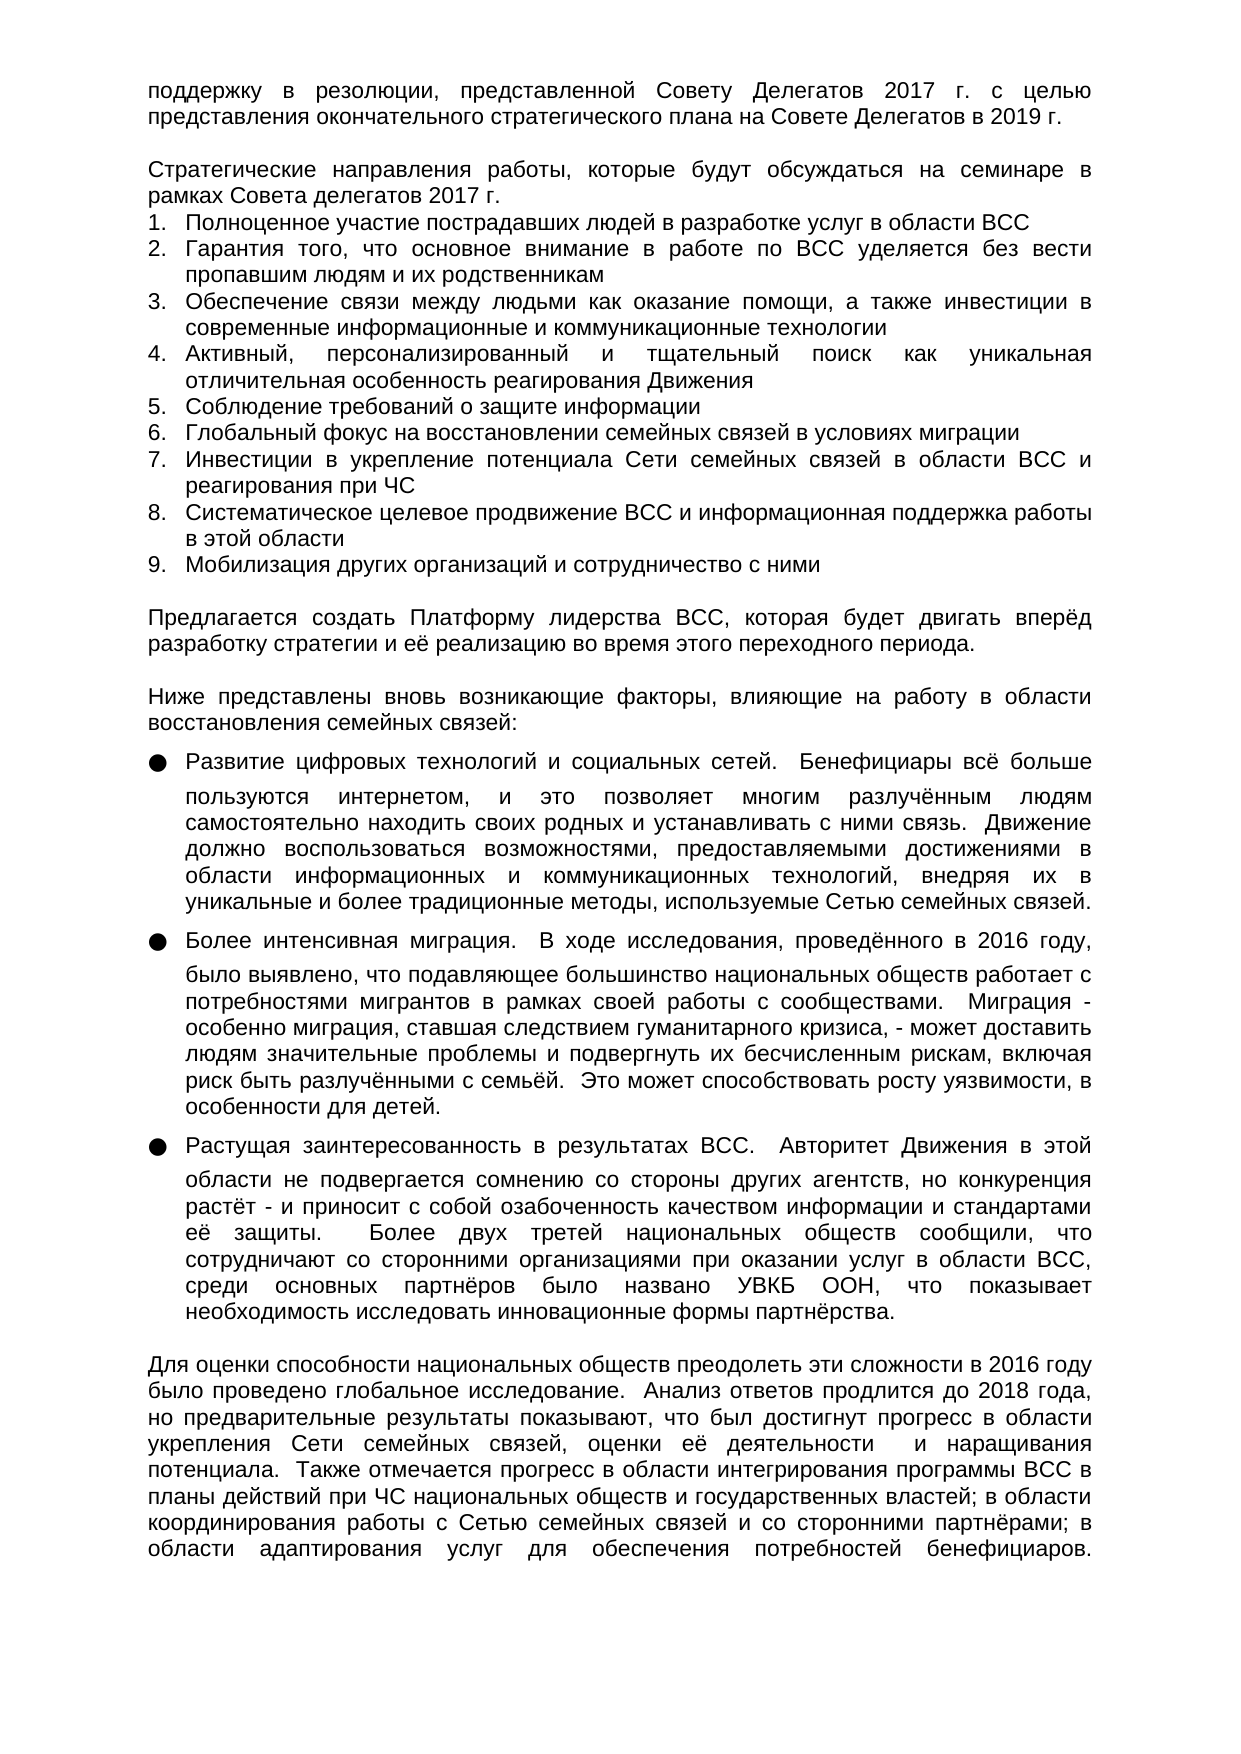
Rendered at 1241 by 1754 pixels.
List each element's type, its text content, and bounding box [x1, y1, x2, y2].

list Инвестиции в укрепление потенциала Сети семейных связей в области ВСС и реагирования при ЧС [148, 446, 1092, 498]
list Соблюдение требований о защите информации [148, 393, 1092, 419]
list Глобальный фокус на восстановлении семейных связей в условиях миграции [148, 419, 1092, 446]
text Предлагается создать Платформу лидерства ВСС, которая будет двигать вперёд разработку стратегии и её реализацию во время этого переходного периода. [148, 604, 1092, 657]
list Полноценное участие пострадавших людей в разработке услуг в области ВСС [148, 208, 1092, 235]
list Развитие цифровых технологий и социальных сетей. Бенефициары всё больше пользуются интернетом, и это позволяет многим разлучённым людям самостоятельно находить своих родных и устанавливать с ними связь. Движение должно воспользоваться возможностями, предоставляемыми достижениями в области информационных и коммуникационных технологий, внедряя их в уникальные и более традиционные методы, используемые Сетью семейных связей. [148, 736, 1092, 914]
list Мобилизация других организаций и сотрудничество с ними [148, 551, 1092, 577]
list Активный, персонализированный и тщательный поиск как уникальная отличительная особенность реагирования Движения [148, 340, 1092, 393]
list Обеспечение связи между людьми как оказание помощи, а также инвестиции в современные информационные и коммуникационные технологии [148, 288, 1092, 340]
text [148, 1351, 1092, 1562]
list Более интенсивная миграция. В ходе исследования, проведённого в 2016 году, было выявлено, что подавляющее большинство национальных обществ работает с потребностями мигрантов в рамках своей работы с сообществами. Миграция - особенно миграция, ставшая следствием гуманитарного кризиса, - может доставить людям значительные проблемы и подвергнуть их бесчисленным рискам, включая риск быть разлучёнными с семьёй. Это может способствовать росту уязвимости, в особенности для детей. [148, 914, 1092, 1119]
list Систематическое целевое продвижение ВСС и информационная поддержка работы в этой области [148, 498, 1092, 551]
list Гарантия того, что основное внимание в работе по ВСС уделяется без вести пропавшим людям и их родственникам [148, 235, 1092, 288]
text Ниже представлены вновь возникающие факторы, влияющие на работу в области восстановления семейных связей: [148, 683, 1092, 736]
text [148, 77, 1092, 129]
text Стратегические направления работы, которые будут обсуждаться на семинаре в рамках Совета делегатов 2017 г. [148, 156, 1092, 208]
list Растущая заинтересованность в результатах ВСС. Авторитет Движения в этой области не подвергается сомнению со стороны других агентств, но конкуренция растёт - и приносит с собой озабоченность качеством информации и стандартами её защиты. Более двух третей национальных обществ сообщили, что сотрудничают со сторонними организациями при оказании услуг в области ВСС, среди основных партнёров было названо УВКБ ООН, что показывает необходимость исследовать инновационные формы партнёрства. [148, 1119, 1092, 1324]
